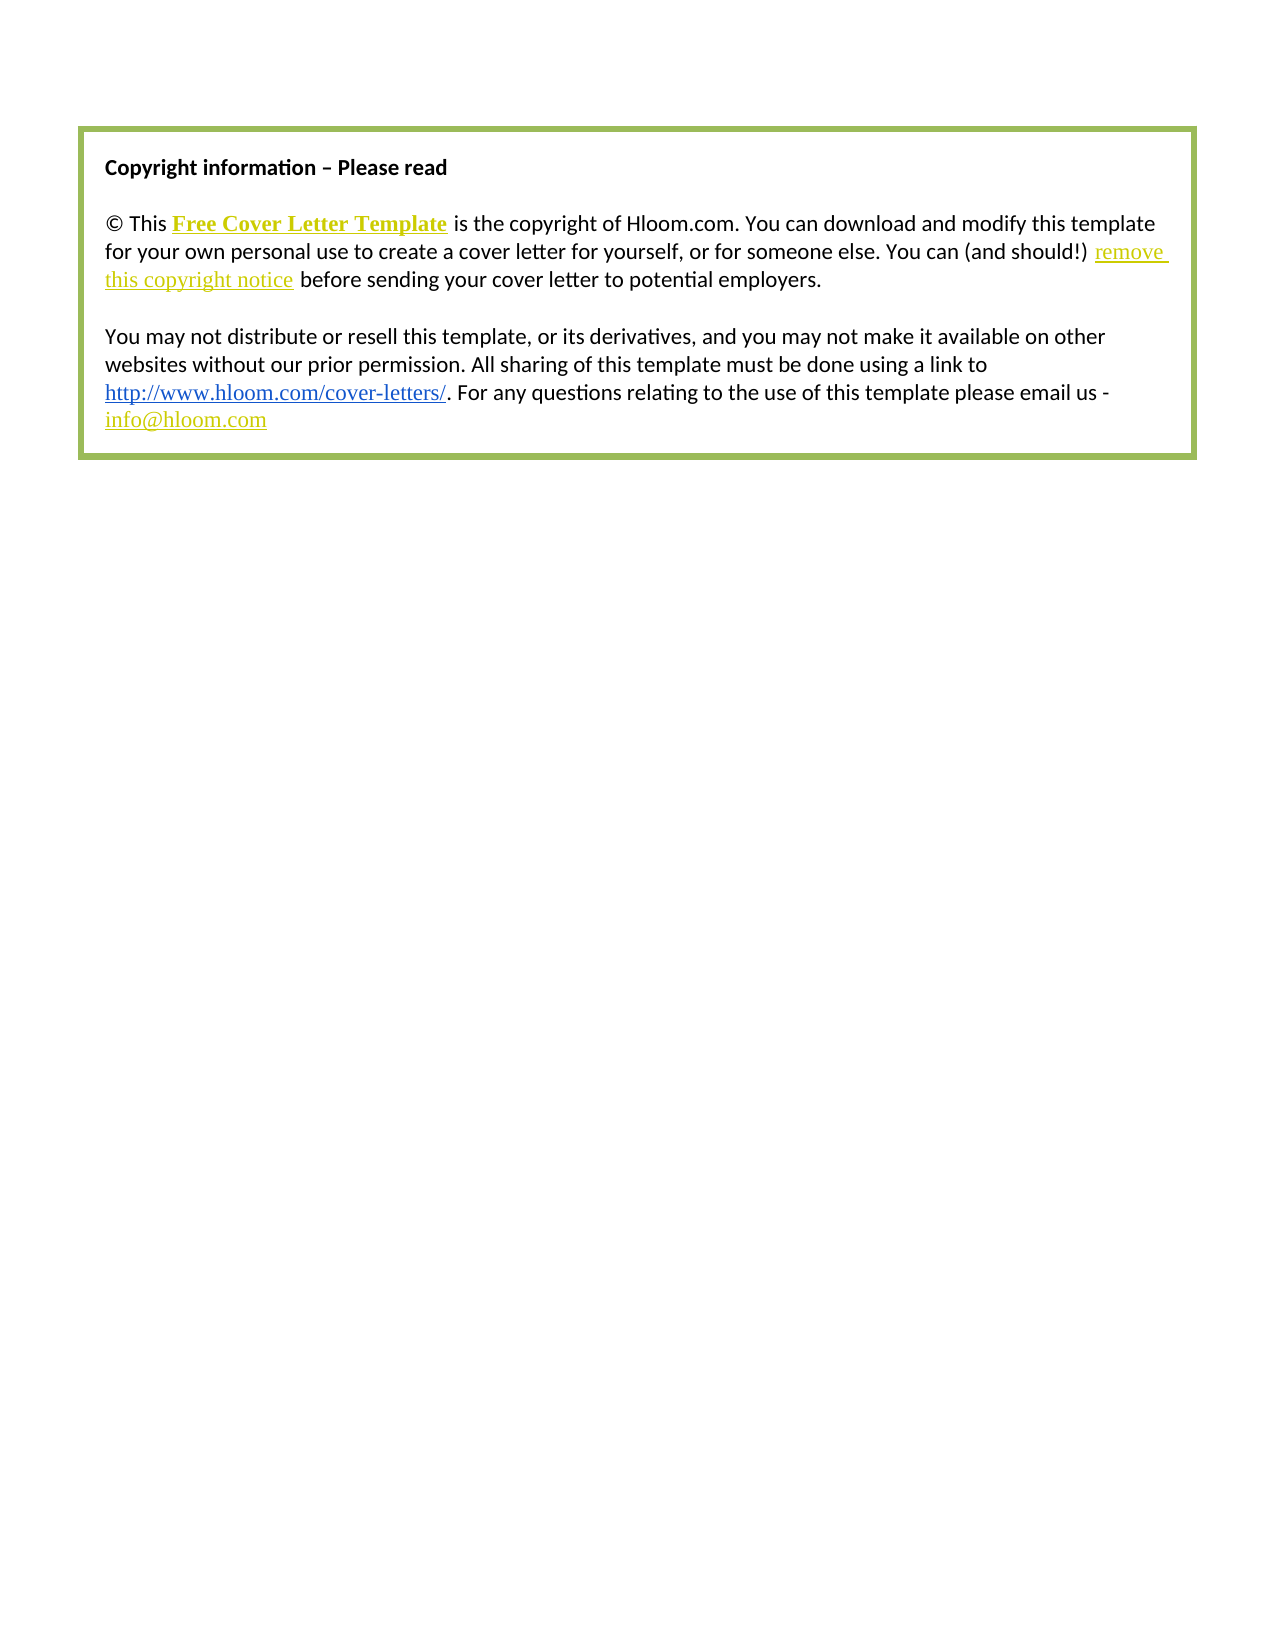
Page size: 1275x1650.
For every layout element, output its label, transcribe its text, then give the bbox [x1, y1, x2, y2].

text You may not distribute or resell this template, or its derivatives, and you may not make it available on other websites without our prior permission. All sharing of this template must be done using a link to http://www.hloom.com/cover-letters/. For any questions relating to the use of this template please email us - info@hloom.com [84, 322, 1191, 453]
text Copyright information – Please read [84, 132, 1191, 181]
text © This Free Cover Letter Template is the copyright of Hloom.com. You can download and modify this template for your own personal use to create a cover letter for yourself, or for someone else. You can (and should!) remove this copyright notice before sending your cover letter to potential employers. [105, 209, 1170, 293]
